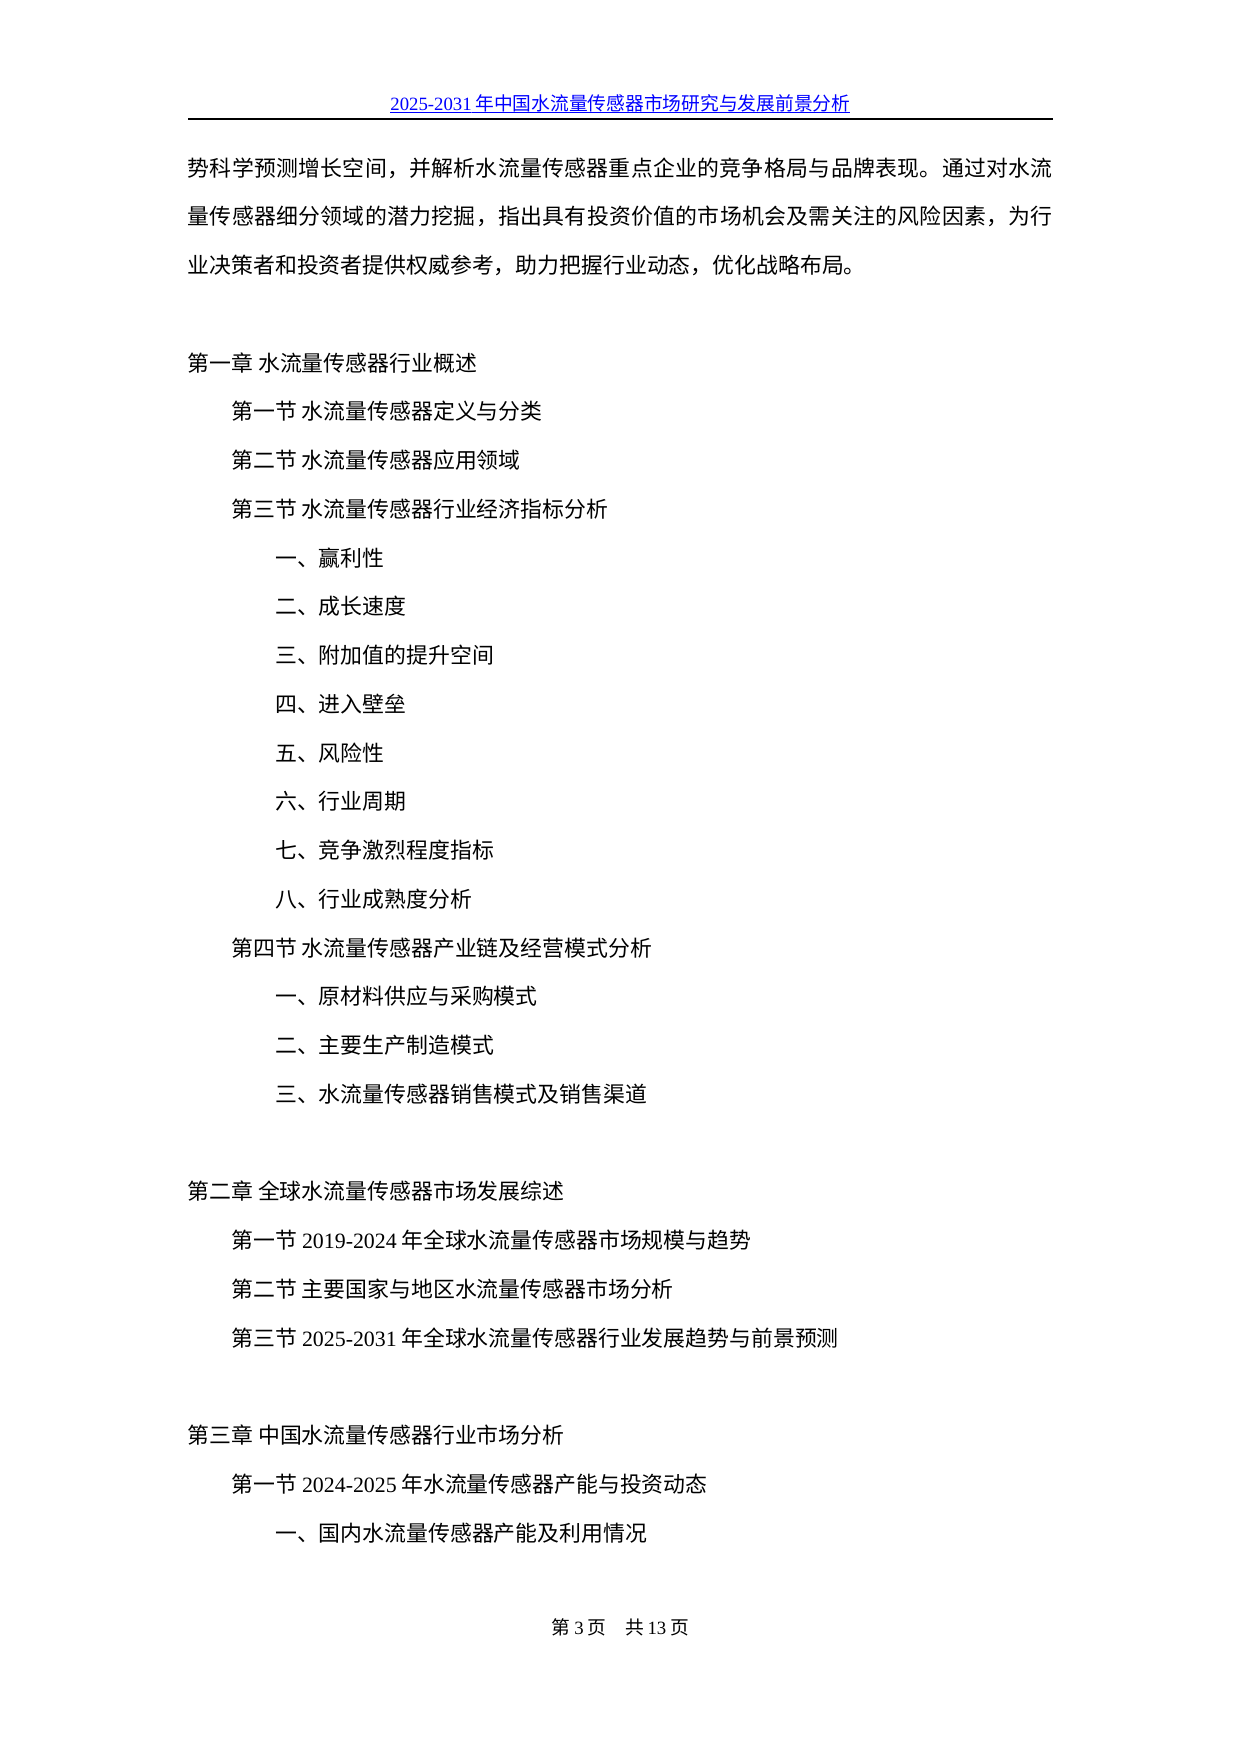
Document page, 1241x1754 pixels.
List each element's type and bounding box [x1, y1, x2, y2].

text [187, 150, 1053, 1548]
